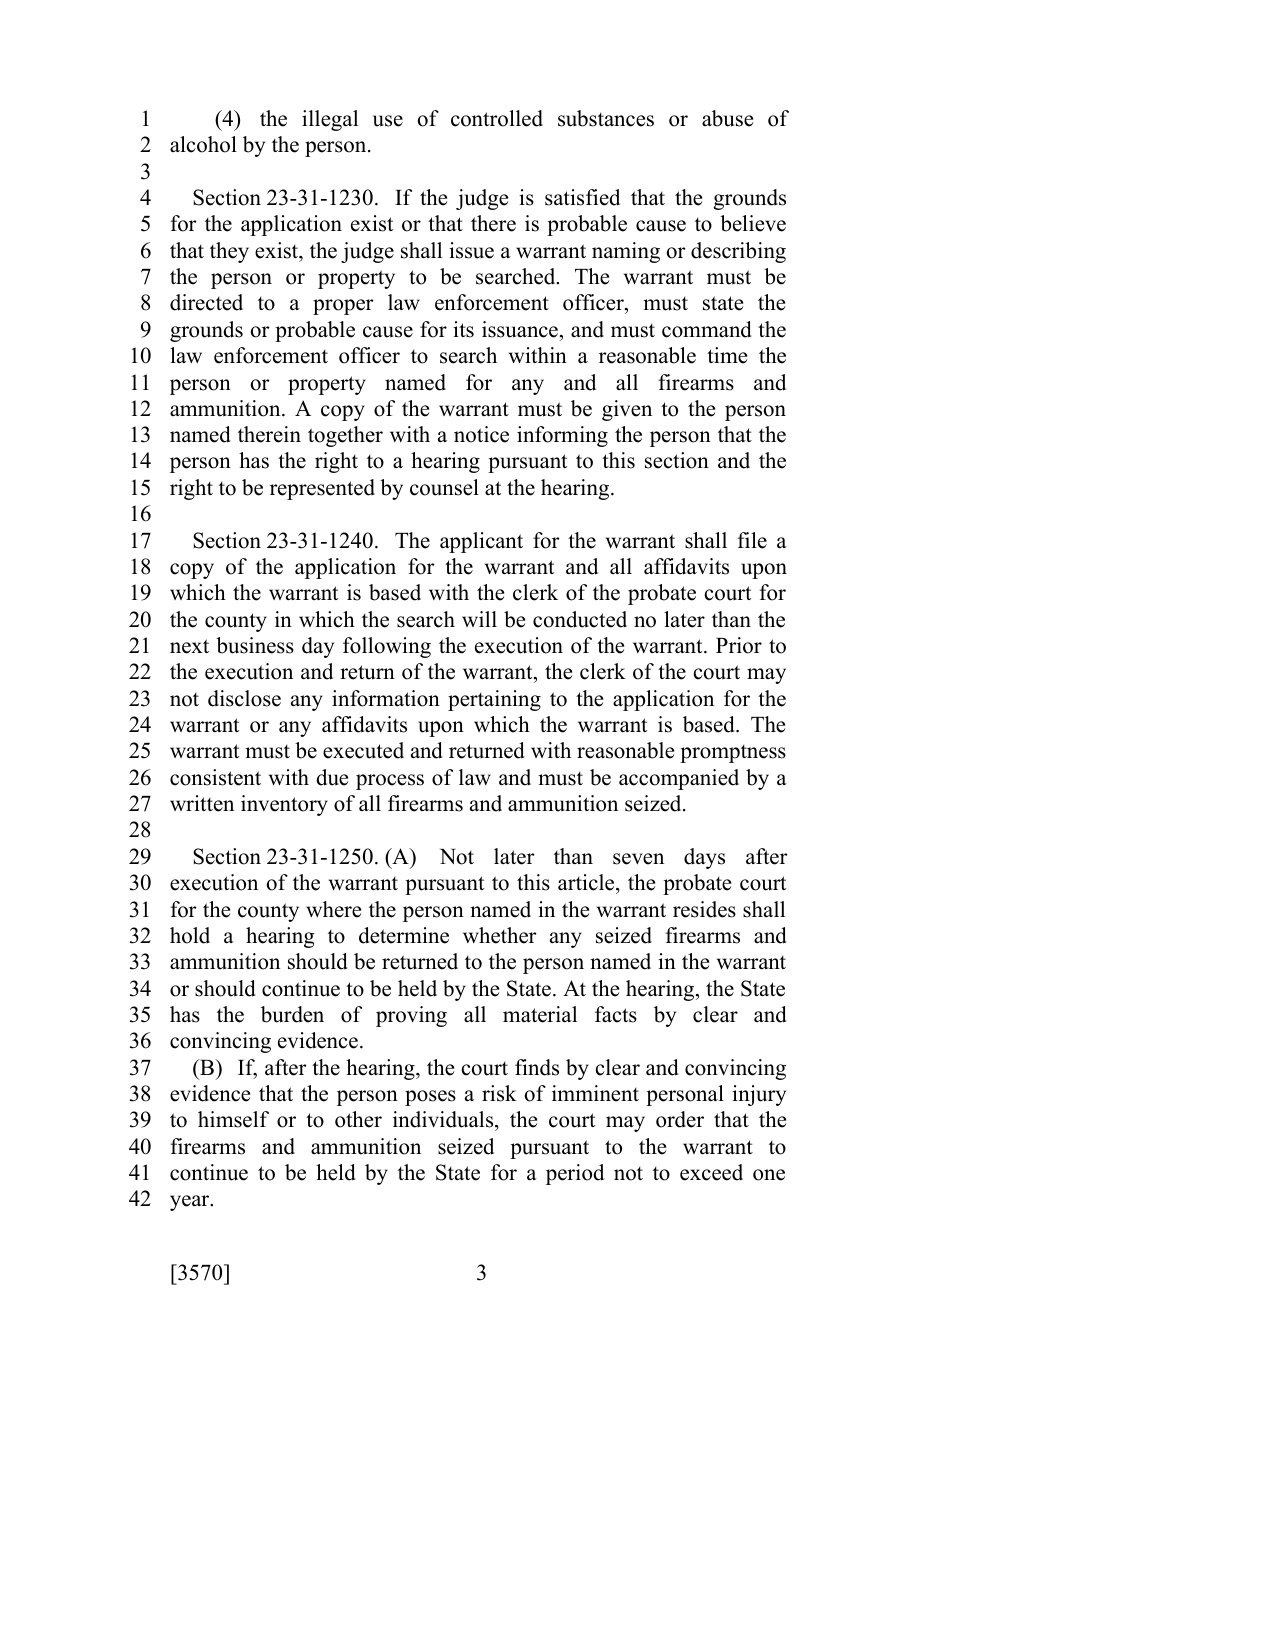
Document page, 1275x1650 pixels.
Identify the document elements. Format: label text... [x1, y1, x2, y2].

text Section 23-31-1230. If the judge is satisfied that the grounds for the application exist or that there is probable cause to believe that they exist, the judge shall issue a warrant naming or describing the person or property to be searched. The warrant must be directed to a proper law enforcement officer, must state the grounds or probable cause for its issuance, and must command the law enforcement officer to search within a reasonable time the person or property named for any and all firearms and ammunition. A copy of the warrant must be given to the person named therein together with a notice informing the person that the person has the right to a hearing pursuant to this section and the right to be represented by counsel at the hearing. [169, 184, 787, 500]
text (4) the illegal use of controlled substances or abuse of alcohol by the person. [169, 105, 787, 158]
text Section 23-31-1240. The applicant for the warrant shall file a copy of the application for the warrant and all affidavits upon which the warrant is based with the clerk of the probate court for the county in which the search will be conducted no later than the next business day following the execution of the warrant. Prior to the execution and return of the warrant, the clerk of the court may not disclose any information pertaining to the application for the warrant or any affidavits upon which the warrant is based. The warrant must be executed and returned with reasonable promptness consistent with due process of law and must be accompanied by a written inventory of all firearms and ammunition seized. [169, 527, 787, 817]
text (B) If, after the hearing, the court finds by clear and convincing evidence that the person poses a risk of imminent personal injury to himself or to other individuals, the court may order that the firearms and ammunition seized pursuant to the warrant to continue to be held by the State for a period not to exceed one year. [169, 1054, 787, 1212]
text Section 23-31-1250. (A) Not later than seven days after execution of the warrant pursuant to this article, the probate court for the county where the person named in the warrant resides shall hold a hearing to determine whether any seized firearms and ammunition should be returned to the person named in the warrant or should continue to be held by the State. At the hearing, the State has the burden of proving all material facts by clear and convincing evidence. [169, 843, 787, 1054]
